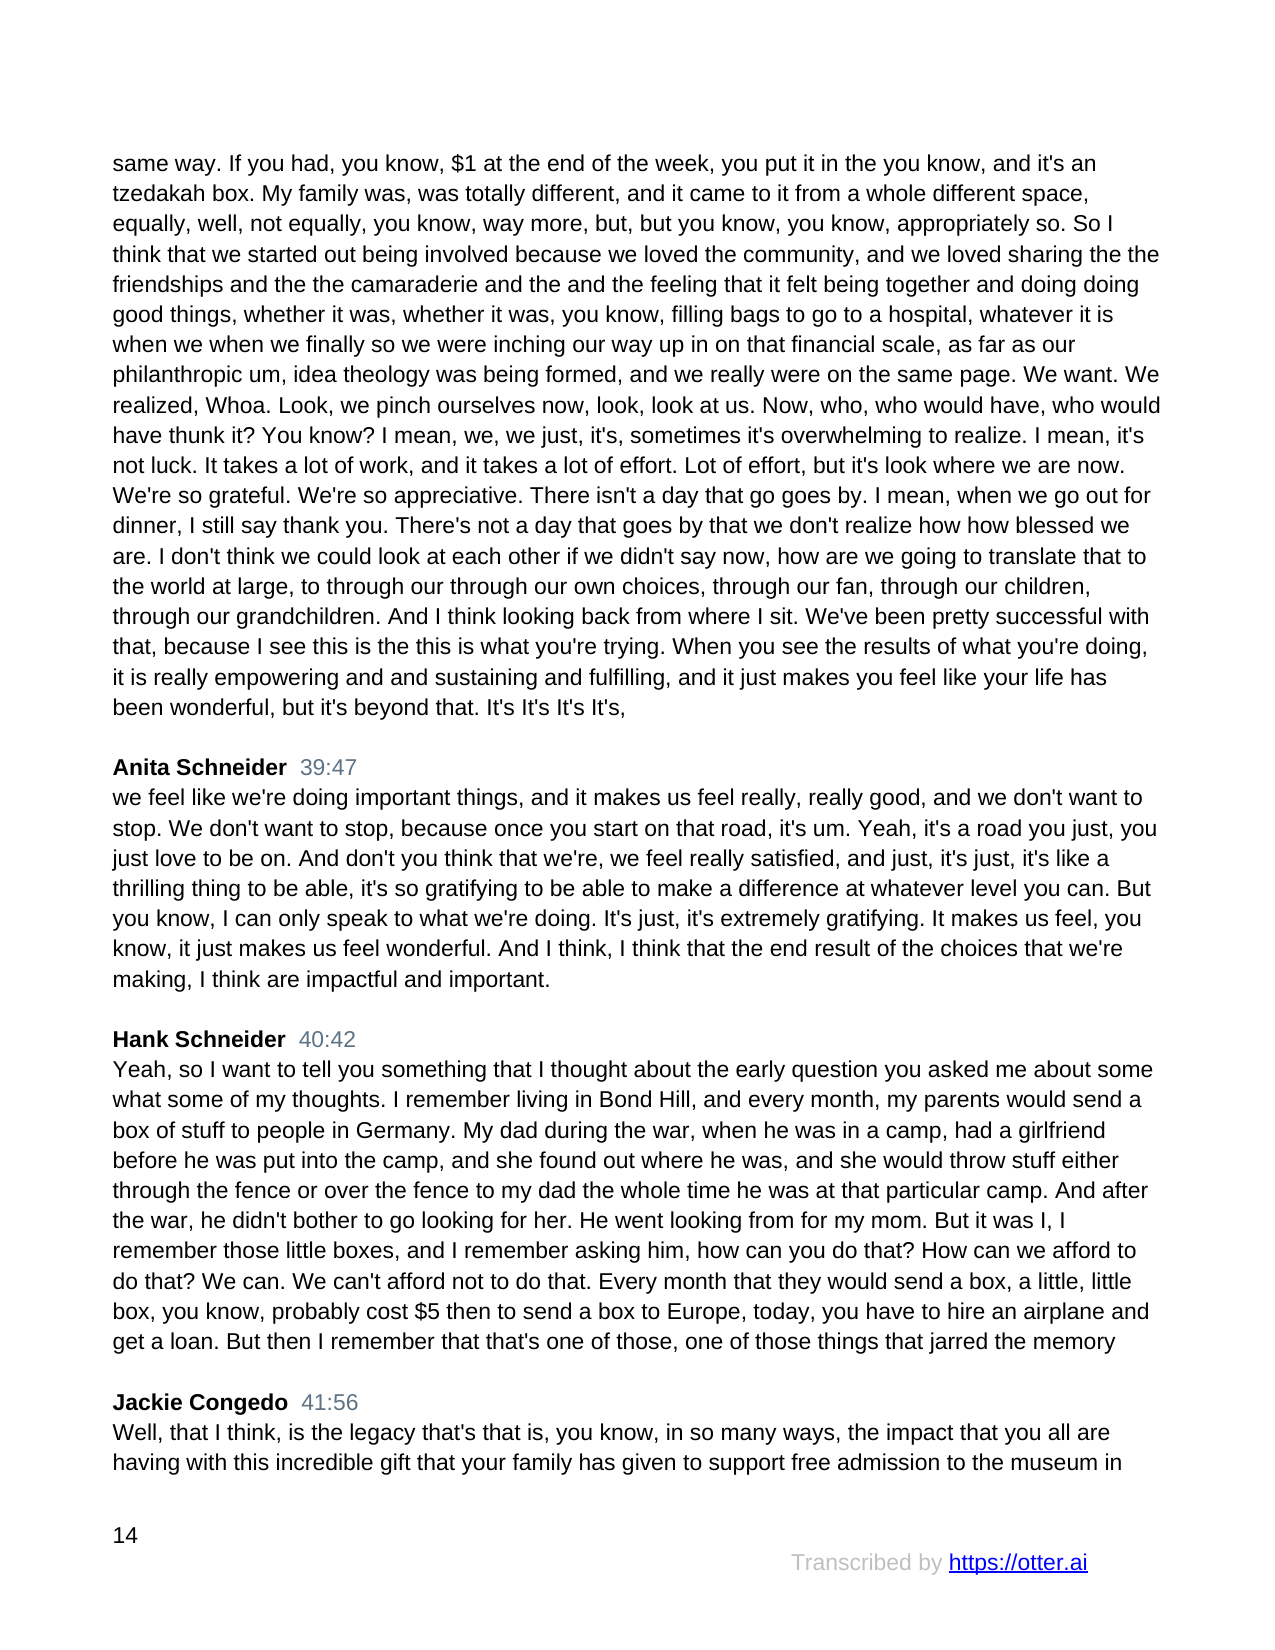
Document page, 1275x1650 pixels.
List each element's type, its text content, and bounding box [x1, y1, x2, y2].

text Anita Schneider 39:47 [112, 754, 1162, 781]
text we feel like we're doing important things, and it makes us feel really, really good, and we don't want to stop. We don't want to stop, because once you start on that road, it's um. Yeah, it's a road you just, you just love to be on. And don't you think that we're, we feel really satisfied, and just, it's just, it's like a thrilling thing to be able, it's so gratifying to be able to make a difference at whatever level you can. But you know, I can only speak to what we're doing. It's just, it's extremely gratifying. It makes us feel, you know, it just makes us feel wonderful. And I think, I think that the end result of the choices that we're making, I think are impactful and important. [112, 784, 1162, 992]
text Jackie Congedo 41:56 [112, 1388, 1162, 1415]
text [112, 1419, 1162, 1475]
text Hank Schneider 40:42 [112, 1026, 1162, 1052]
text Yeah, so I want to tell you something that I thought about the early question you asked me about some what some of my thoughts. I remember living in Bond Hill, and every month, my parents would send a box of stuff to people in Germany. My dad during the war, when he was in a camp, had a girlfriend before he was put into the camp, and she found out where he was, and she would throw stuff either through the fence or over the fence to my dad the whole time he was at that particular camp. And after the war, he didn't bother to go looking for her. He went looking from for my mom. But it was I, I remember those little boxes, and I remember asking him, how can you do that? How can we afford to do that? We can. We can't afford not to do that. Every month that they would send a box, a little, little box, you know, probably cost $5 then to send a box to Europe, today, you have to hire an airplane and get a loan. But then I remember that that's one of those, one of those things that jarred the memory [112, 1056, 1162, 1354]
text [112, 150, 1162, 720]
